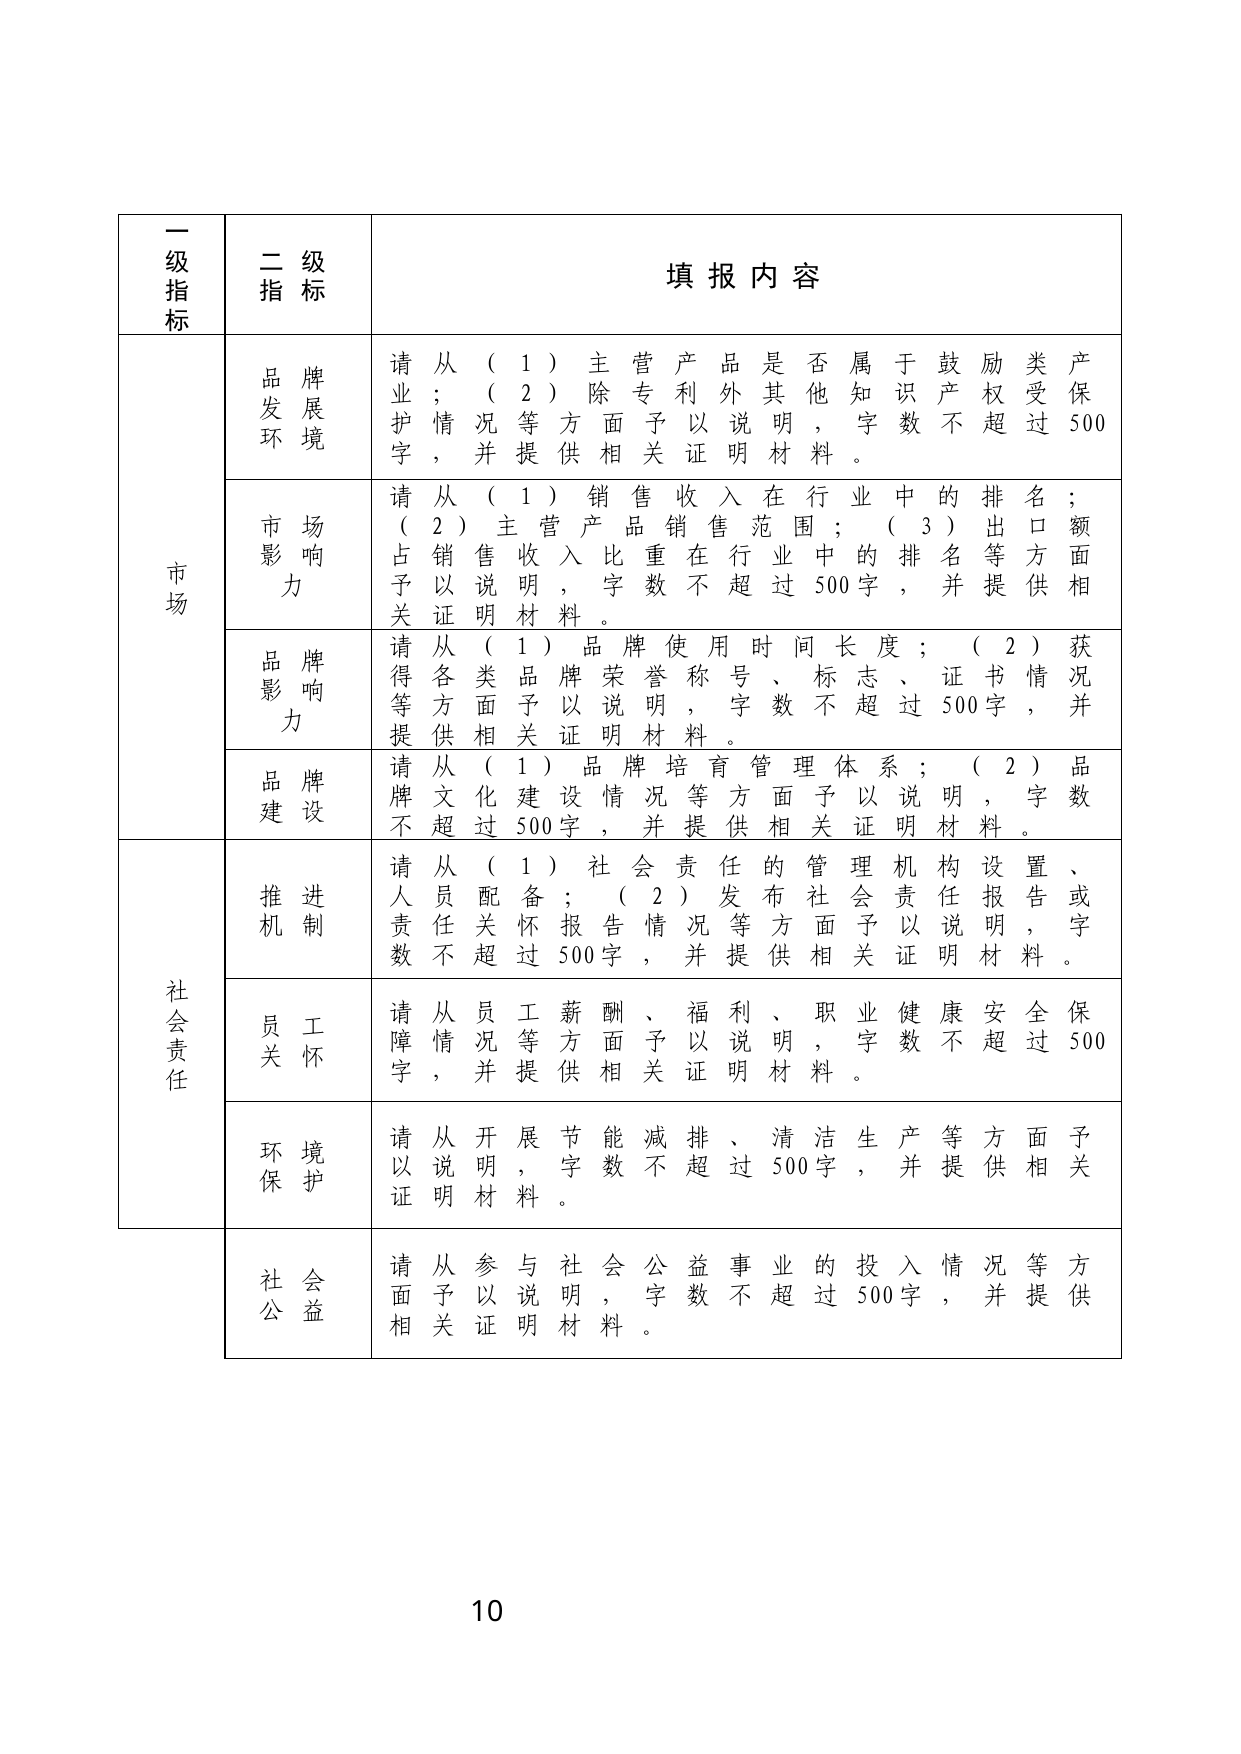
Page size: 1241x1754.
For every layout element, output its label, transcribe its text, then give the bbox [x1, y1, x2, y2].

table_cell 请从员工薪酬、福利、职业健康安全保障情况等方面予以说明，字数不超过500字，并提供相关证明材料。 [372, 979, 1121, 1101]
table_cell 社会 责任 [119, 840, 224, 1228]
table_cell 员工关怀 [226, 979, 371, 1101]
table_cell 请从（1）品牌培育管理体系；（2）品牌文化建设情况等方面予以说明，字数不超过500字，并提供相关证明材料。 [372, 750, 1121, 839]
table_cell 请从（1）销售收入在行业中的排名；（2）主营产品销售范围；（3）出口额占销售收入比重在行业中的排名等方面予以说明，字数不超过500字，并提供相关证明材料。 [372, 480, 1121, 628]
table_cell 品牌建设 [226, 750, 371, 839]
table_header 一级 指标 [119, 215, 224, 334]
table_cell 请从（1）社会责任的管理机构设置、人员配备；（2）发布社会责任报告或责任关怀报告情况等方面予以说明，字数不超过500字，并提供相关证明材料。 [372, 840, 1121, 978]
table_header 填报内容 [372, 215, 1121, 334]
table_cell 品牌发展 环境 [226, 335, 371, 478]
table_cell 市场影响力 [226, 480, 371, 628]
table_cell 请从（1）主营产品是否属于鼓励类产业；（2）除专利外其他知识产权受保护情况等方面予以说明，字数不超过500字，并提供相关证明材料。 [372, 335, 1121, 478]
table_header 二级 指标 [226, 215, 371, 334]
table_cell 请从开展节能减排、清洁生产等方面予以说明，字数不超过500字，并提供相关证明材料。 [372, 1102, 1121, 1228]
table_cell 品牌影响力 [226, 630, 371, 749]
table_cell 请从参与社会公益事业的投入情况等方面予以说明，字数不超过500字，并提供相关证明材料。 [372, 1229, 1121, 1358]
table_cell 推进机制 [226, 840, 371, 978]
table_cell 市场 [119, 335, 224, 839]
table_cell 社会公益 [226, 1229, 371, 1358]
table_cell 请从（1）品牌使用时间长度；（2）获得各类品牌荣誉称号、标志、证书情况等方面予以说明，字数不超过500字，并提供相关证明材料。 [372, 630, 1121, 749]
table_cell 环境保护 [226, 1102, 371, 1228]
